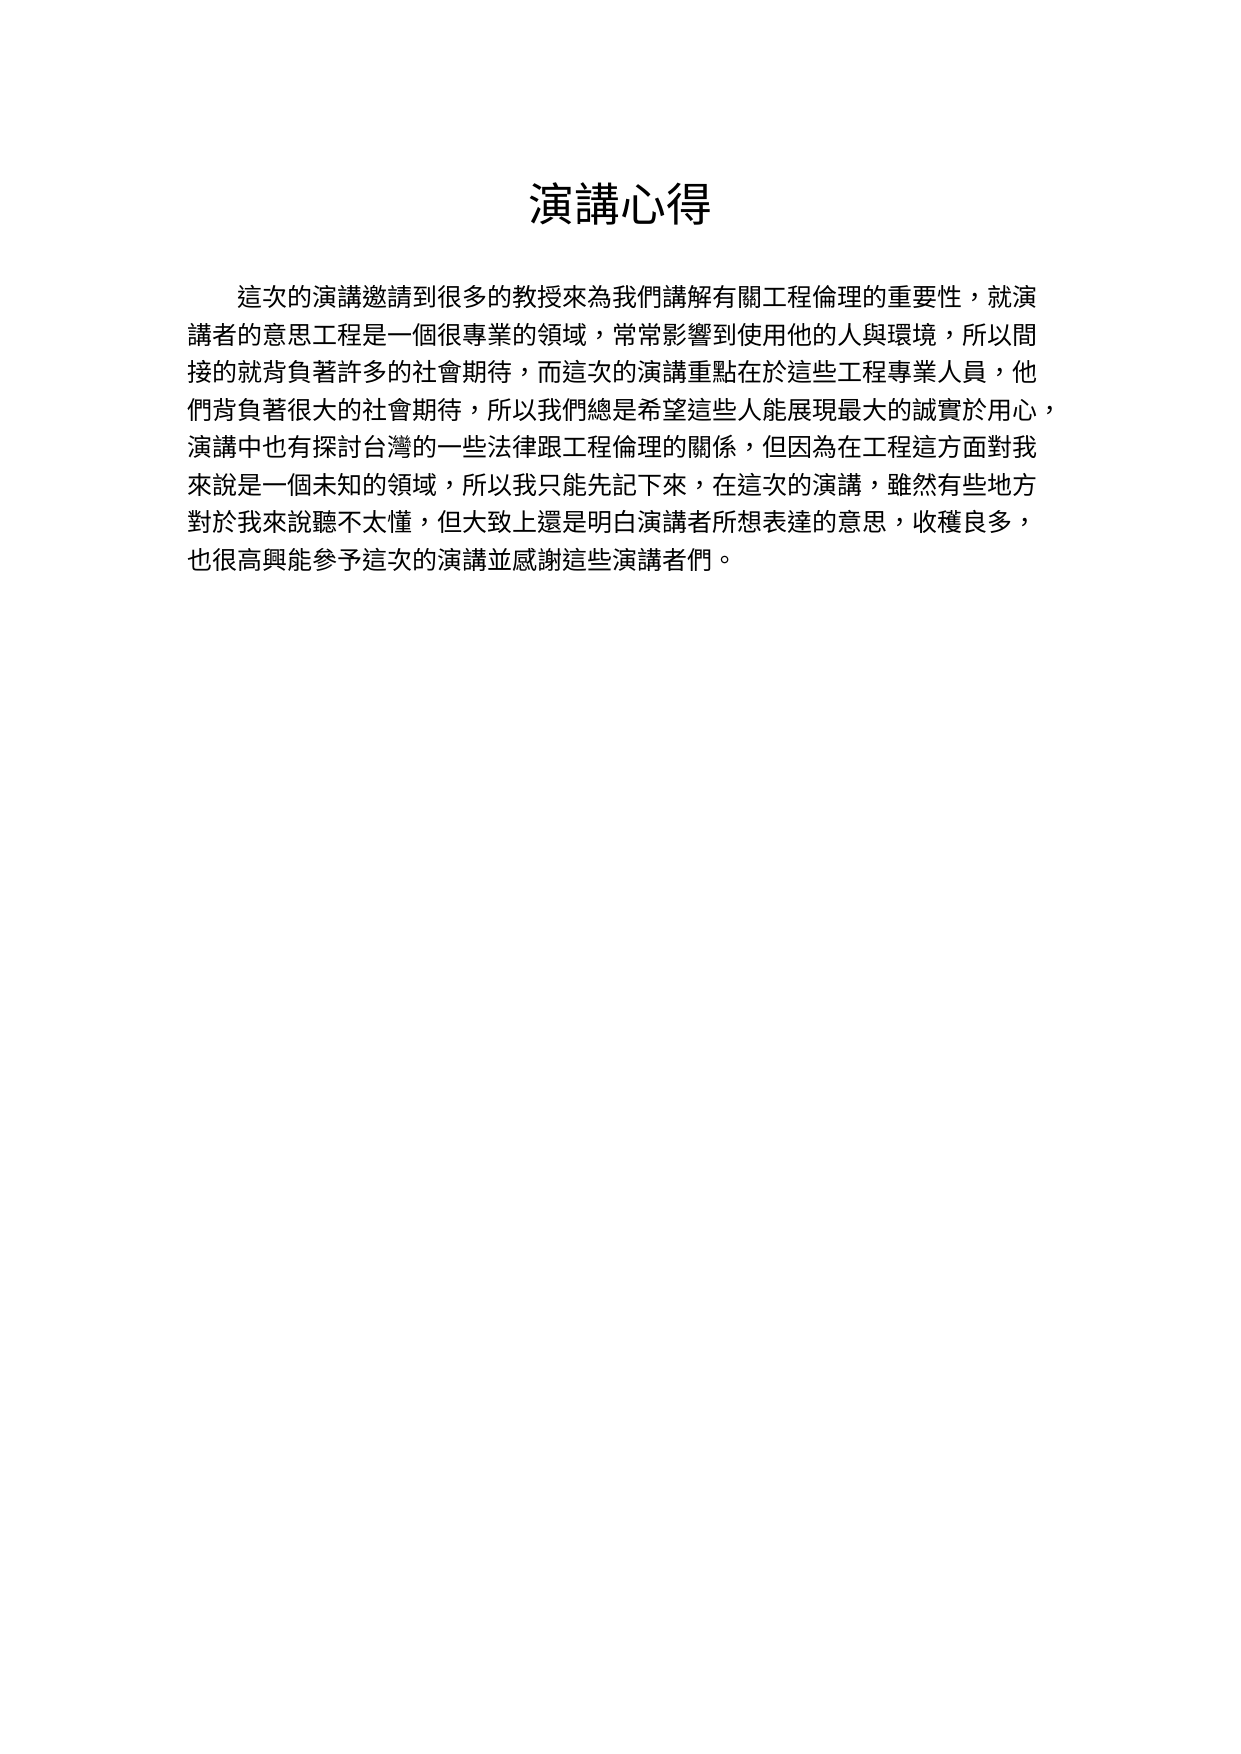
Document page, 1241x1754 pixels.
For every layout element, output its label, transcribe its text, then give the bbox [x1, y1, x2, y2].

text 演講心得 [187, 164, 1053, 239]
text 這次的演講邀請到很多的教授來為我們講解有關工程倫理的重要性，就演講者的意思工程是一個很專業的領域，常常影響到使用他的人與環境，所以間接的就背負著許多的社會期待，而這次的演講重點在於這些工程專業人員，他們背負著很大的社會期待，所以我們總是希望這些人能展現最大的誠實於用心，演講中也有探討台灣的一些法律跟工程倫理的關係，但因為在工程這方面對我來說是一個未知的領域，所以我只能先記下來，在這次的演講，雖然有些地方對於我來說聽不太懂，但大致上還是明白演講者所想表達的意思，收穫良多，也很高興能參予這次的演講並感謝這些演講者們。 [187, 277, 1053, 577]
